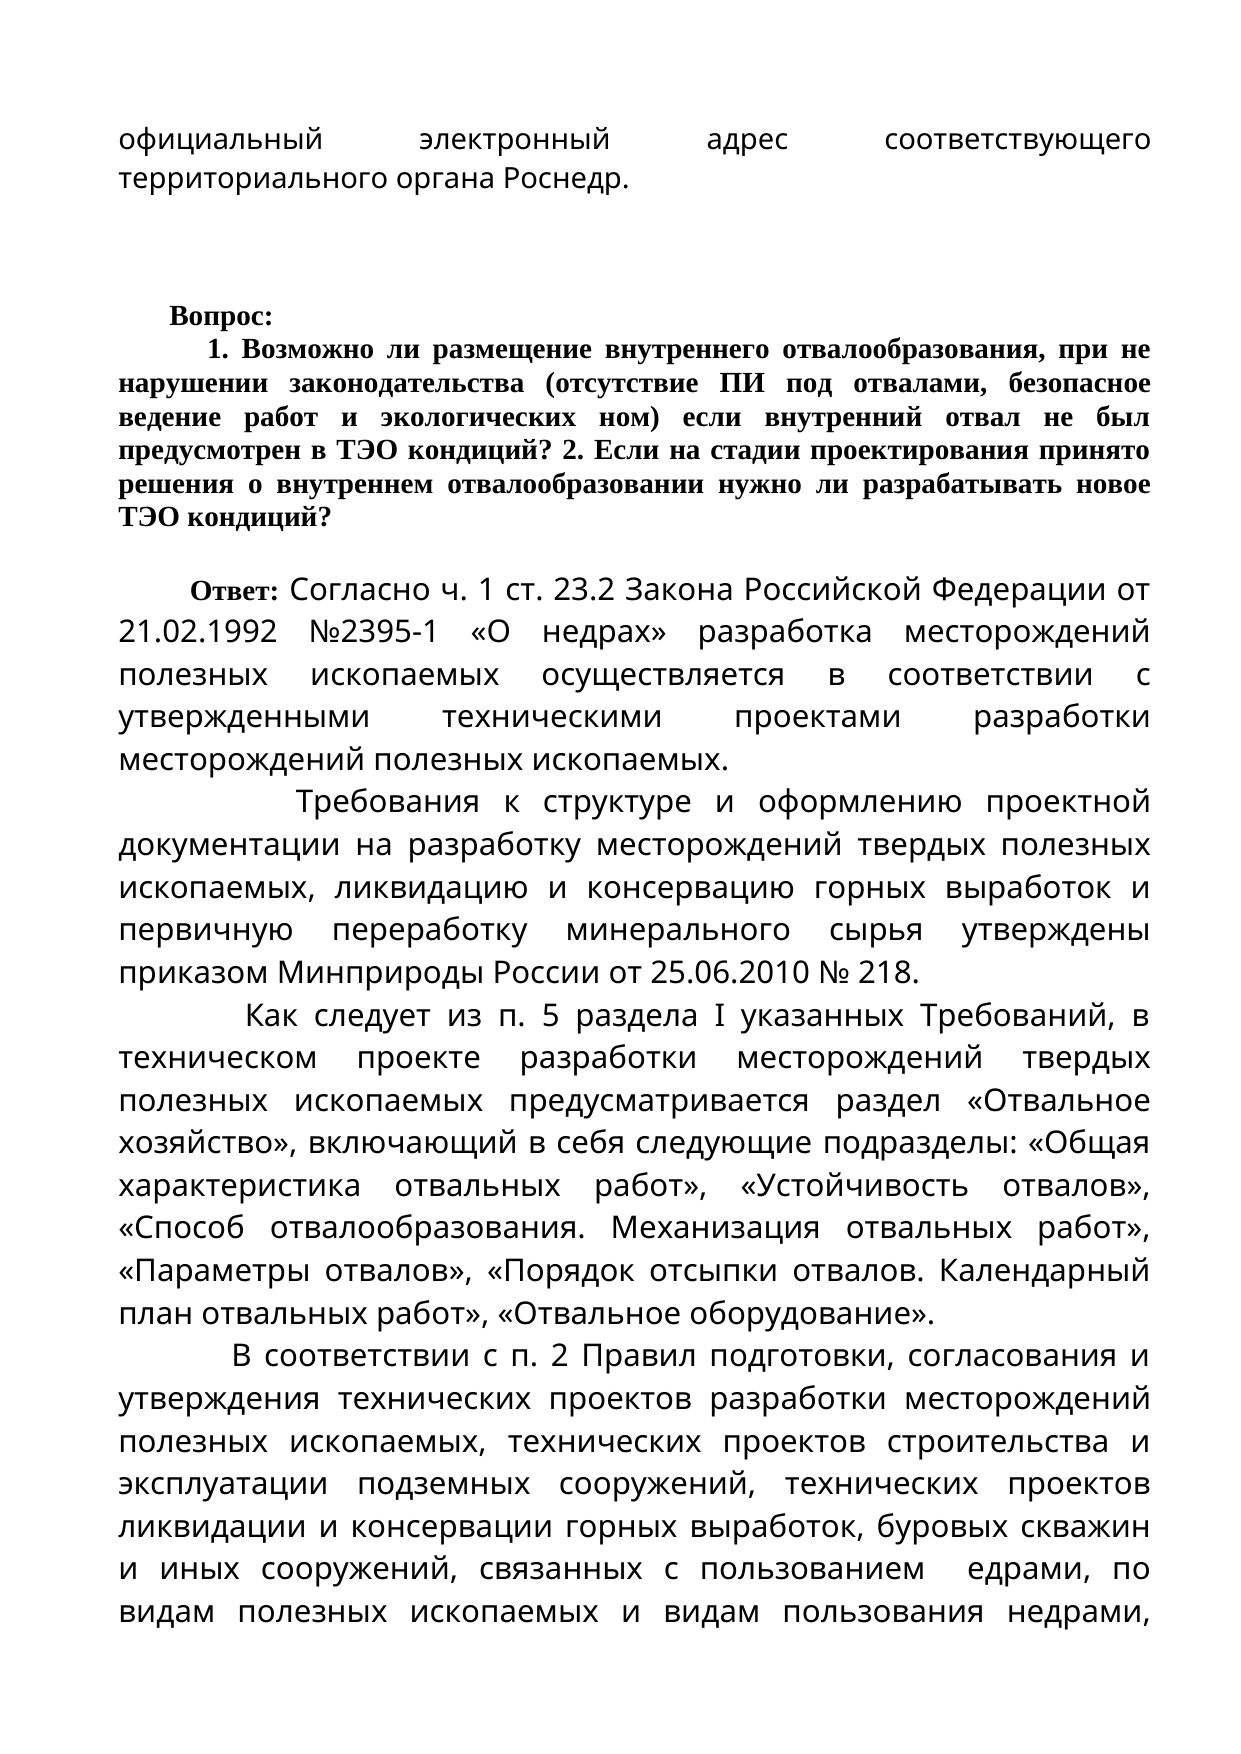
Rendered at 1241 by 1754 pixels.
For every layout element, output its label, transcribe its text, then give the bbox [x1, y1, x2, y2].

text Вопрос: [118, 298, 1152, 332]
text Ответ: Согласно ч. 1 ст. 23.2 Закона Российской Федерации от 21.02.1992 №2395-1 «О недрах» разработка месторождений полезных ископаемых осуществляется в соответствии с утвержденными техническими проектами разработки месторождений полезных ископаемых. [118, 566, 1152, 779]
text Требования к структуре и оформлению проектной документации на разработку месторождений твердых полезных ископаемых, ликвидацию и консервацию горных выработок и первичную переработку минерального сырья утверждены приказом Минприроды России от 25.06.2010 № 218. [118, 779, 1152, 992]
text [118, 118, 1152, 197]
text 1. Возможно ли размещение внутреннего отвалообразования, при не нарушении законодательства (отсутствие ПИ под отвалами, безопасное ведение работ и экологических ном) если внутренний отвал не был предусмотрен в ТЭО кондиций? 2. Если на стадии проектирования принято решения о внутреннем отвалообразовании нужно ли разрабатывать новое ТЭО кондиций? [118, 332, 1152, 533]
text Как следует из п. 5 раздела I указанных Требований, в техническом проекте разработки месторождений твердых полезных ископаемых предусматривается раздел «Отвальное хозяйство», включающий в себя следующие подразделы: «Общая характеристика отвальных работ», «Устойчивость отвалов», «Способ отвалообразования. Механизация отвальных работ», «Параметры отвалов», «Порядок отсыпки отвалов. Календарный план отвальных работ», «Отвальное оборудование». [118, 992, 1152, 1333]
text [118, 1333, 1152, 1632]
